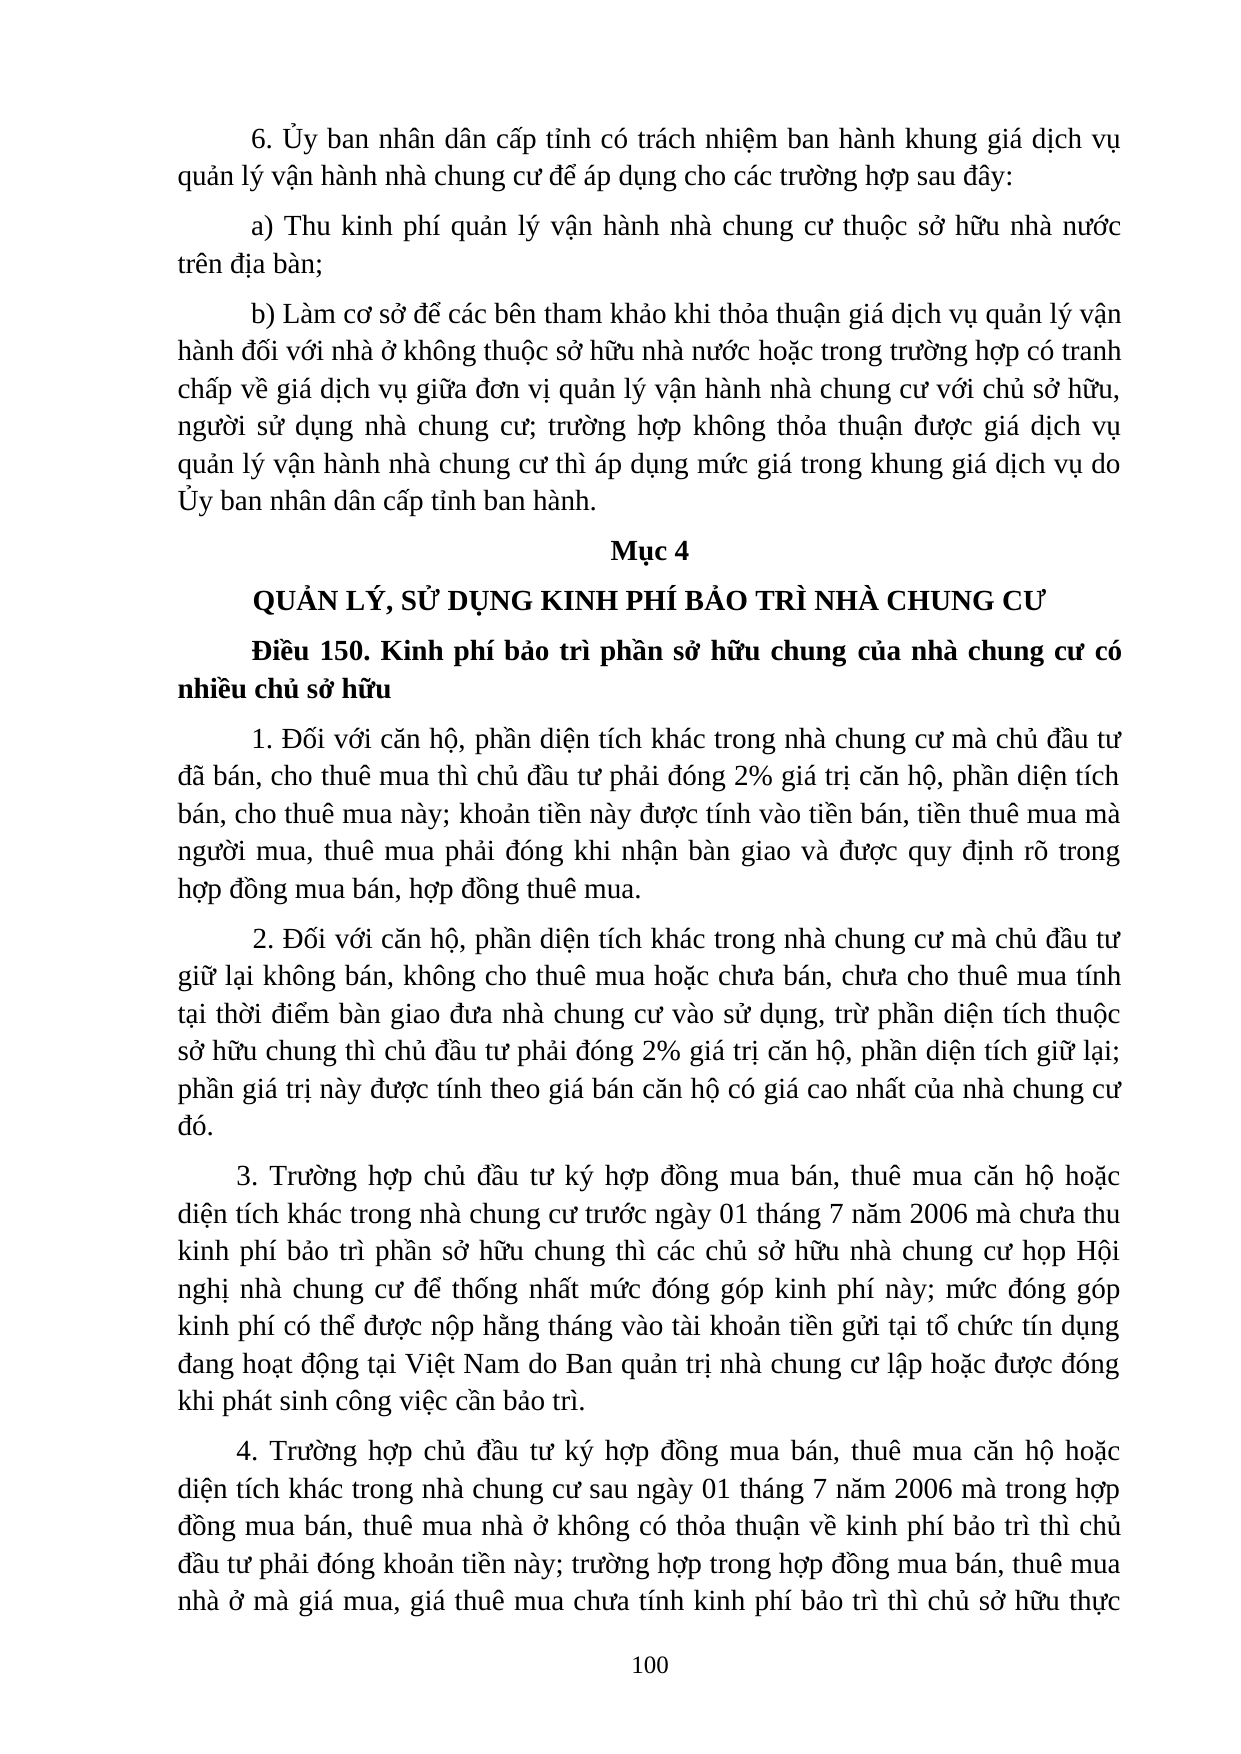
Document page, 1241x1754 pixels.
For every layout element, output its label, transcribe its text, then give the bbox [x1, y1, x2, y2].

text a) Thu kinh phí quản lý vận hành nhà chung cư thuộc sở hữu nhà nước trên địa bàn; [177, 206, 1122, 281]
subtitle QUẢN LÝ, SỬ DỤNG KINH PHÍ BẢO TRÌ NHÀ CHUNG CƯ [177, 581, 1122, 618]
text 1. Đối với căn hộ, phần diện tích khác trong nhà chung cư mà chủ đầu tư đã bán, cho thuê mua thì chủ đầu tư phải đóng 2% giá trị căn hộ, phần diện tích bán, cho thuê mua này; khoản tiền này được tính vào tiền bán, tiền thuê mua mà người mua, thuê mua phải đóng khi nhận bàn giao và được quy định rõ trong hợp đồng mua bán, hợp đồng thuê mua. [177, 718, 1122, 906]
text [177, 1431, 1122, 1618]
text Mục 4 [177, 531, 1122, 568]
text 3. Trường hợp chủ đầu tư ký hợp đồng mua bán, thuê mua căn hộ hoặc diện tích khác trong nhà chung cư trước ngày 01 tháng 7 năm 2006 mà chưa thu kinh phí bảo trì phần sở hữu chung thì các chủ sở hữu nhà chung cư họp Hội nghị nhà chung cư để thống nhất mức đóng góp kinh phí này; mức đóng góp kinh phí có thể được nộp hằng tháng vào tài khoản tiền gửi tại tổ chức tín dụng đang hoạt động tại Việt Nam do Ban quản trị nhà chung cư lập hoặc được đóng khi phát sinh công việc cần bảo trì. [177, 1156, 1122, 1418]
text Điều 150. Kinh phí bảo trì phần sở hữu chung của nhà chung cư có nhiều chủ sở hữu [177, 631, 1122, 706]
text b) Làm cơ sở để các bên tham khảo khi thỏa thuận giá dịch vụ quản lý vận hành đối với nhà ở không thuộc sở hữu nhà nước hoặc trong trường hợp có tranh chấp về giá dịch vụ giữa đơn vị quản lý vận hành nhà chung cư với chủ sở hữu, người sử dụng nhà chung cư; trường hợp không thỏa thuận được giá dịch vụ quản lý vận hành nhà chung cư thì áp dụng mức giá trong khung giá dịch vụ do Ủy ban nhân dân cấp tỉnh ban hành. [177, 293, 1122, 518]
text 2. Đối với căn hộ, phần diện tích khác trong nhà chung cư mà chủ đầu tư giữ lại không bán, không cho thuê mua hoặc chưa bán, chưa cho thuê mua tính tại thời điểm bàn giao đưa nhà chung cư vào sử dụng, trừ phần diện tích thuộc sở hữu chung thì chủ đầu tư phải đóng 2% giá trị căn hộ, phần diện tích giữ lại; phần giá trị này được tính theo giá bán căn hộ có giá cao nhất của nhà chung cư đó. [177, 918, 1122, 1143]
text 6. Ủy ban nhân dân cấp tỉnh có trách nhiệm ban hành khung giá dịch vụ quản lý vận hành nhà chung cư để áp dụng cho các trường hợp sau đây: [177, 118, 1122, 193]
